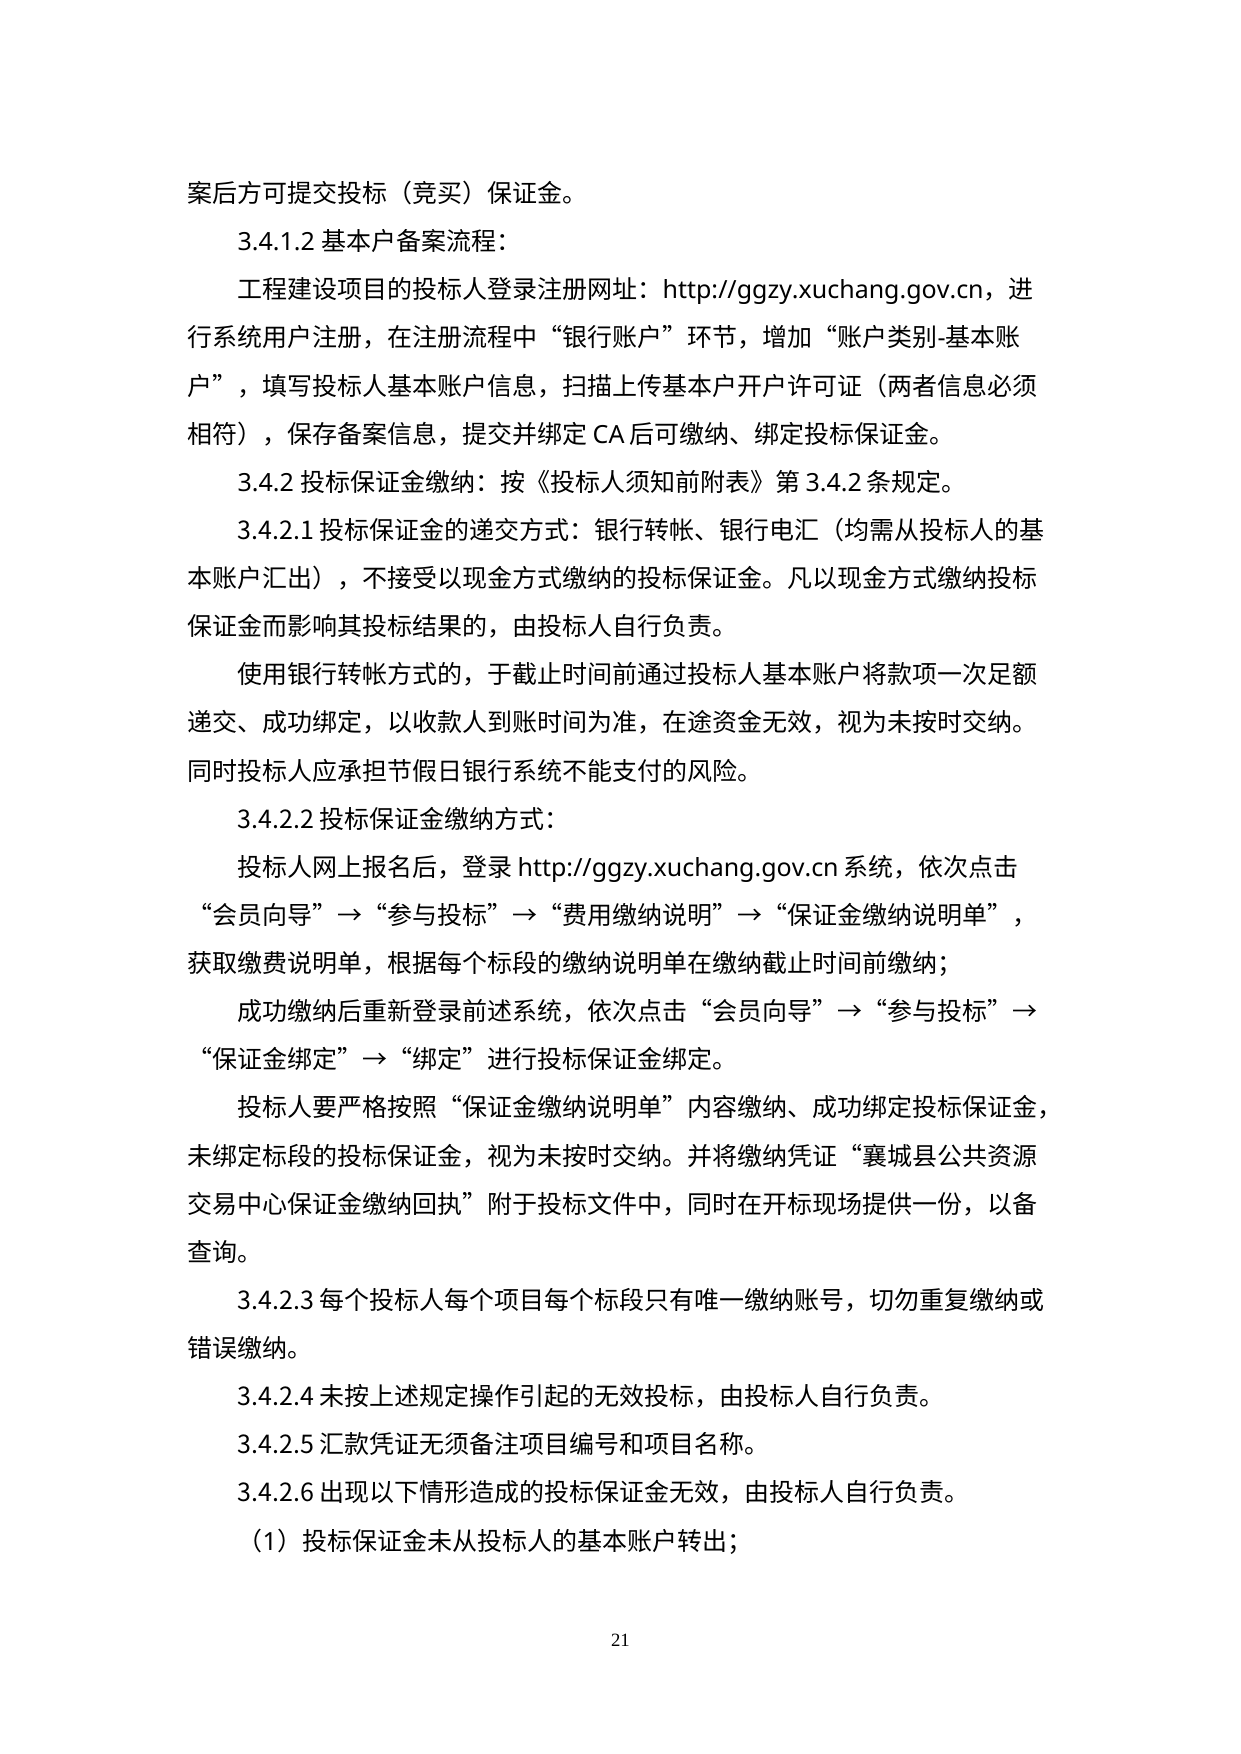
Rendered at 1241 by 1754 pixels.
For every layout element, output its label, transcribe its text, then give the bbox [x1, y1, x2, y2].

text 工程建设项目的投标人登录注册网址：http://ggzy.xuchang.gov.cn，进行系统用户注册，在注册流程中“银行账户”环节，增加“账户类别-基本账户”，填写投标人基本账户信息，扫描上传基本户开户许可证（两者信息必须相符），保存备案信息，提交并绑定CA后可缴纳、绑定投标保证金。 [187, 264, 1053, 456]
text 使用银行转帐方式的，于截止时间前通过投标人基本账户将款项一次足额递交、成功绑定，以收款人到账时间为准，在途资金无效，视为未按时交纳。同时投标人应承担节假日银行系统不能支付的风险。 [187, 649, 1053, 793]
text 3.4.1.2 基本户备案流程： [187, 216, 1053, 264]
text 成功缴纳后重新登录前述系统，依次点击“会员向导”→“参与投标”→“保证金绑定”→“绑定”进行投标保证金绑定。 [187, 986, 1053, 1082]
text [187, 168, 1053, 216]
text 3.4.2.1 投标保证金的递交方式：银行转帐、银行电汇（均需从投标人的基本账户汇出），不接受以现金方式缴纳的投标保证金。凡以现金方式缴纳投标保证金而影响其投标结果的，由投标人自行负责。 [187, 504, 1053, 649]
text 投标人网上报名后，登录http://ggzy.xuchang.gov.cn系统，依次点击“会员向导”→“参与投标”→“费用缴纳说明”→“保证金缴纳说明单”，获取缴费说明单，根据每个标段的缴纳说明单在缴纳截止时间前缴纳； [187, 841, 1053, 986]
text 3.4.2.5汇款凭证无须备注项目编号和项目名称。 [187, 1419, 1053, 1467]
text 3.4.2.6 出现以下情形造成的投标保证金无效，由投标人自行负责。 [187, 1467, 1053, 1515]
text 3.4.2.3 每个投标人每个项目每个标段只有唯一缴纳账号，切勿重复缴纳或错误缴纳。 [187, 1274, 1053, 1371]
text 3.4.2 投标保证金缴纳：按《投标人须知前附表》第3.4.2条规定。 [187, 456, 1053, 504]
text 3.4.2.4未按上述规定操作引起的无效投标，由投标人自行负责。 [187, 1371, 1053, 1419]
text （1）投标保证金未从投标人的基本账户转出； [187, 1515, 1053, 1563]
text 3.4.2.2 投标保证金缴纳方式： [187, 793, 1053, 841]
text 投标人要严格按照“保证金缴纳说明单”内容缴纳、成功绑定投标保证金，未绑定标段的投标保证金，视为未按时交纳。并将缴纳凭证“襄城县公共资源交易中心保证金缴纳回执”附于投标文件中，同时在开标现场提供一份，以备查询。 [187, 1082, 1053, 1274]
